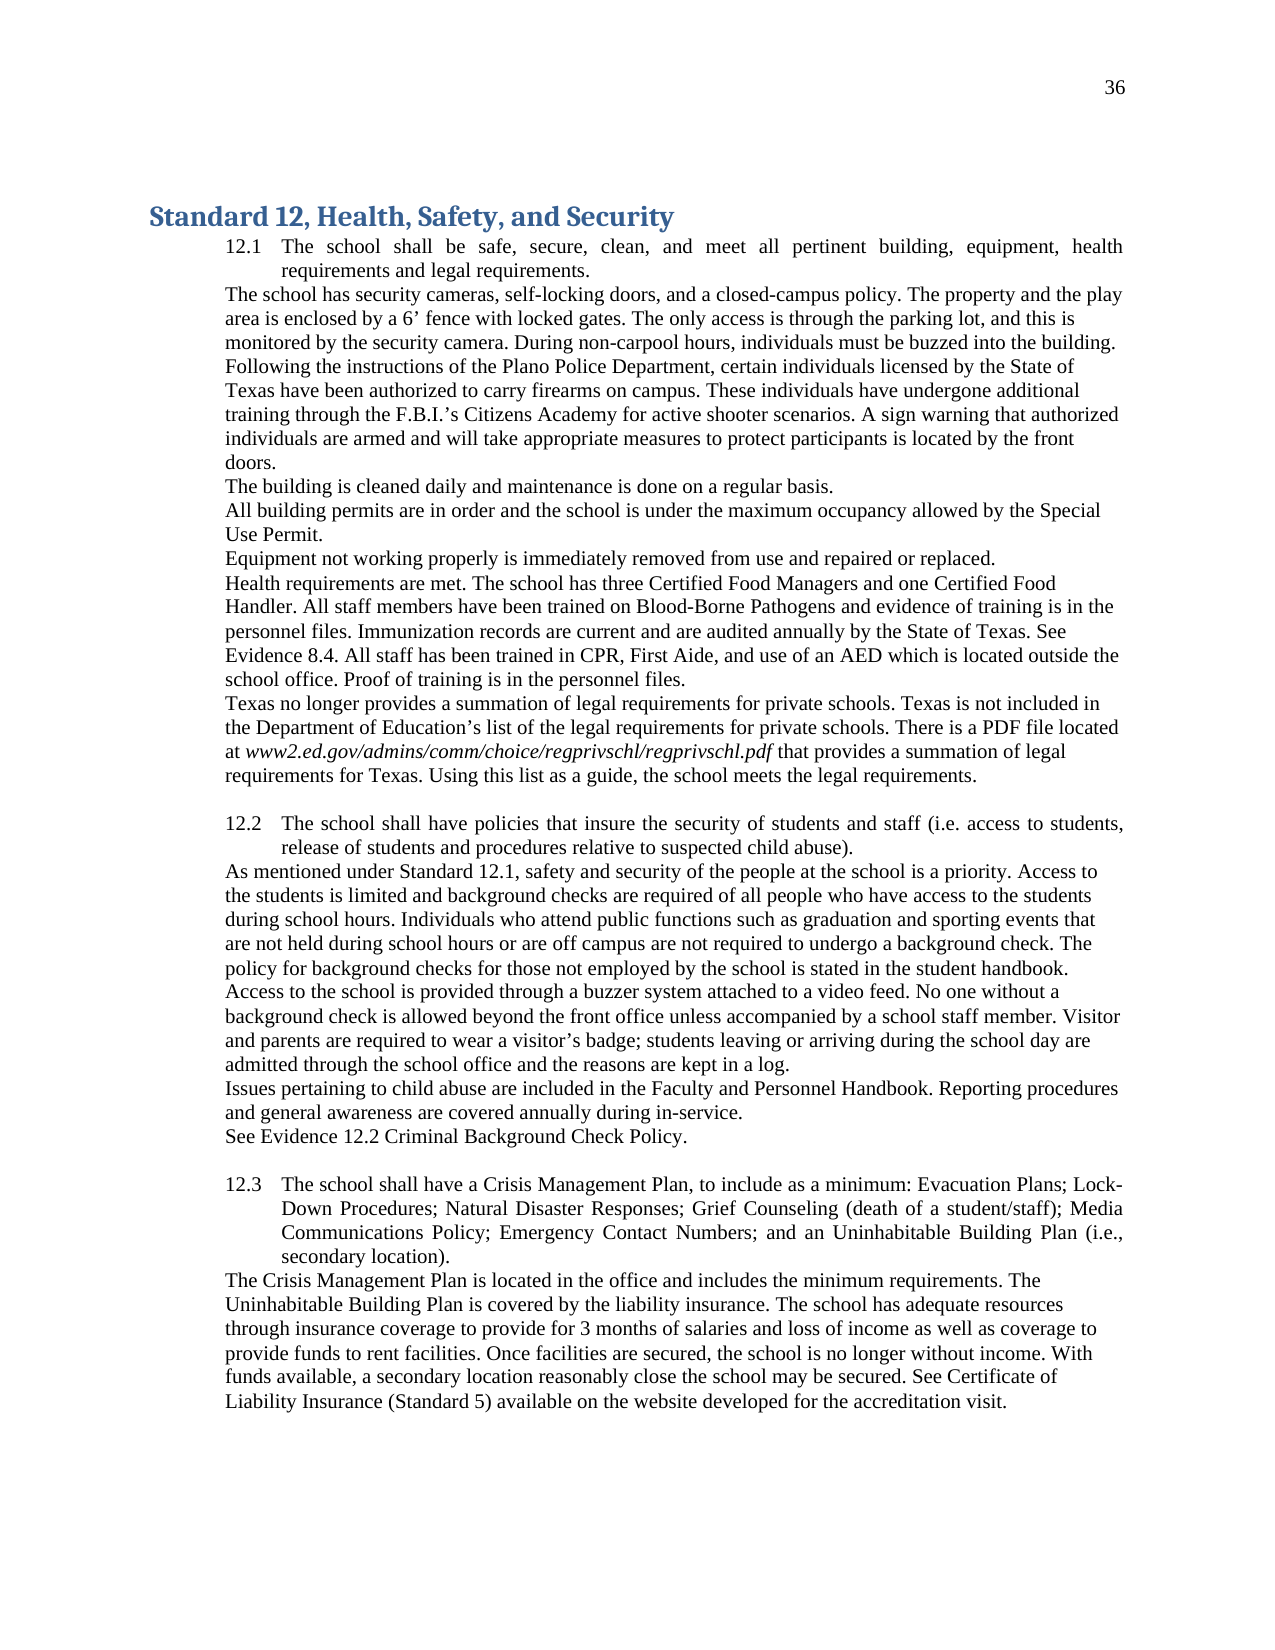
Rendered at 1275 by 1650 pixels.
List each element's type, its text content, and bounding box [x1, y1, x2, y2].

list The school shall be safe, secure, clean, and meet all pertinent building, equipment, health requirements and legal requirements. [225, 233, 1125, 282]
text All building permits are in order and the school is under the maximum occupancy allowed by the Special Use Permit. [225, 498, 1125, 546]
text Equipment not working properly is immediately removed from use and repaired or replaced. [225, 546, 1125, 570]
text Health requirements are met. The school has three Certified Food Managers and one Certified Food Handler. All staff members have been trained on Blood-Borne Pathogens and evidence of training is in the personnel files. Immunization records are current and are audited annually by the State of Texas. See Evidence 8.4. All staff has been trained in CPR, First Aide, and use of an AED which is located outside the school office. Proof of training is in the personnel files. [225, 570, 1125, 691]
text Issues pertaining to child abuse are included in the Faculty and Personnel Handbook. Reporting procedures and general awareness are covered annually during in-service. [225, 1076, 1125, 1124]
text The school has security cameras, self-locking doors, and a closed-campus policy. The property and the play area is enclosed by a 6’ fence with locked gates. The only access is through the parking lot, and this is monitored by the security camera. During non-carpool hours, individuals must be buzzed into the building. Following the instructions of the Plano Police Department, certain individuals licensed by the State of Texas have been authorized to carry firearms on campus. These individuals have undergone additional training through the F.B.I.’s Citizens Academy for active shooter scenarios. A sign warning that authorized individuals are armed and will take appropriate measures to protect participants is located by the front doors. [225, 282, 1125, 474]
list The school shall have a Crisis Management Plan, to include as a minimum: Evacuation Plans; Lock-Down Procedures; Natural Disaster Responses; Grief Counseling (death of a student/staff); Media Communications Policy; Emergency Contact Numbers; and an Uninhabitable Building Plan (i.e., secondary location). [225, 1172, 1125, 1268]
subtitle Standard 12, Health, Safety, and Security [150, 200, 1125, 233]
text The Crisis Management Plan is located in the office and includes the minimum requirements. The Uninhabitable Building Plan is covered by the liability insurance. The school has adequate resources through insurance coverage to provide for 3 months of salaries and loss of income as well as coverage to provide funds to rent facilities. Once facilities are secured, the school is no longer without income. With funds available, a secondary location reasonably close the school may be secured. See Certificate of Liability Insurance (Standard 5) available on the website developed for the accreditation visit. [225, 1268, 1125, 1413]
text The building is cleaned daily and maintenance is done on a regular basis. [225, 474, 1125, 498]
list The school shall have policies that insure the security of students and staff (i.e. access to students, release of students and procedures relative to suspected child abuse). [225, 811, 1125, 859]
text See Evidence 12.2 Criminal Background Check Policy. [225, 1124, 1125, 1148]
text Texas no longer provides a summation of legal requirements for private schools. Texas is not included in the Department of Education’s list of the legal requirements for private schools. There is a PDF file located at www2.ed.gov/admins/comm/choice/regprivschl/regprivschl.pdf that provides a summation of legal requirements for Texas. Using this list as a guide, the school meets the legal requirements. [225, 691, 1125, 787]
text As mentioned under Standard 12.1, safety and security of the people at the school is a priority. Access to the students is limited and background checks are required of all people who have access to the students during school hours. Individuals who attend public functions such as graduation and sporting events that are not held during school hours or are off campus are not required to undergo a background check. The policy for background checks for those not employed by the school is stated in the student handbook. Access to the school is provided through a buzzer system attached to a video feed. No one without a background check is allowed beyond the front office unless accompanied by a school staff member. Visitor and parents are required to wear a visitor’s badge; students leaving or arriving during the school day are admitted through the school office and the reasons are kept in a log. [225, 859, 1125, 1076]
